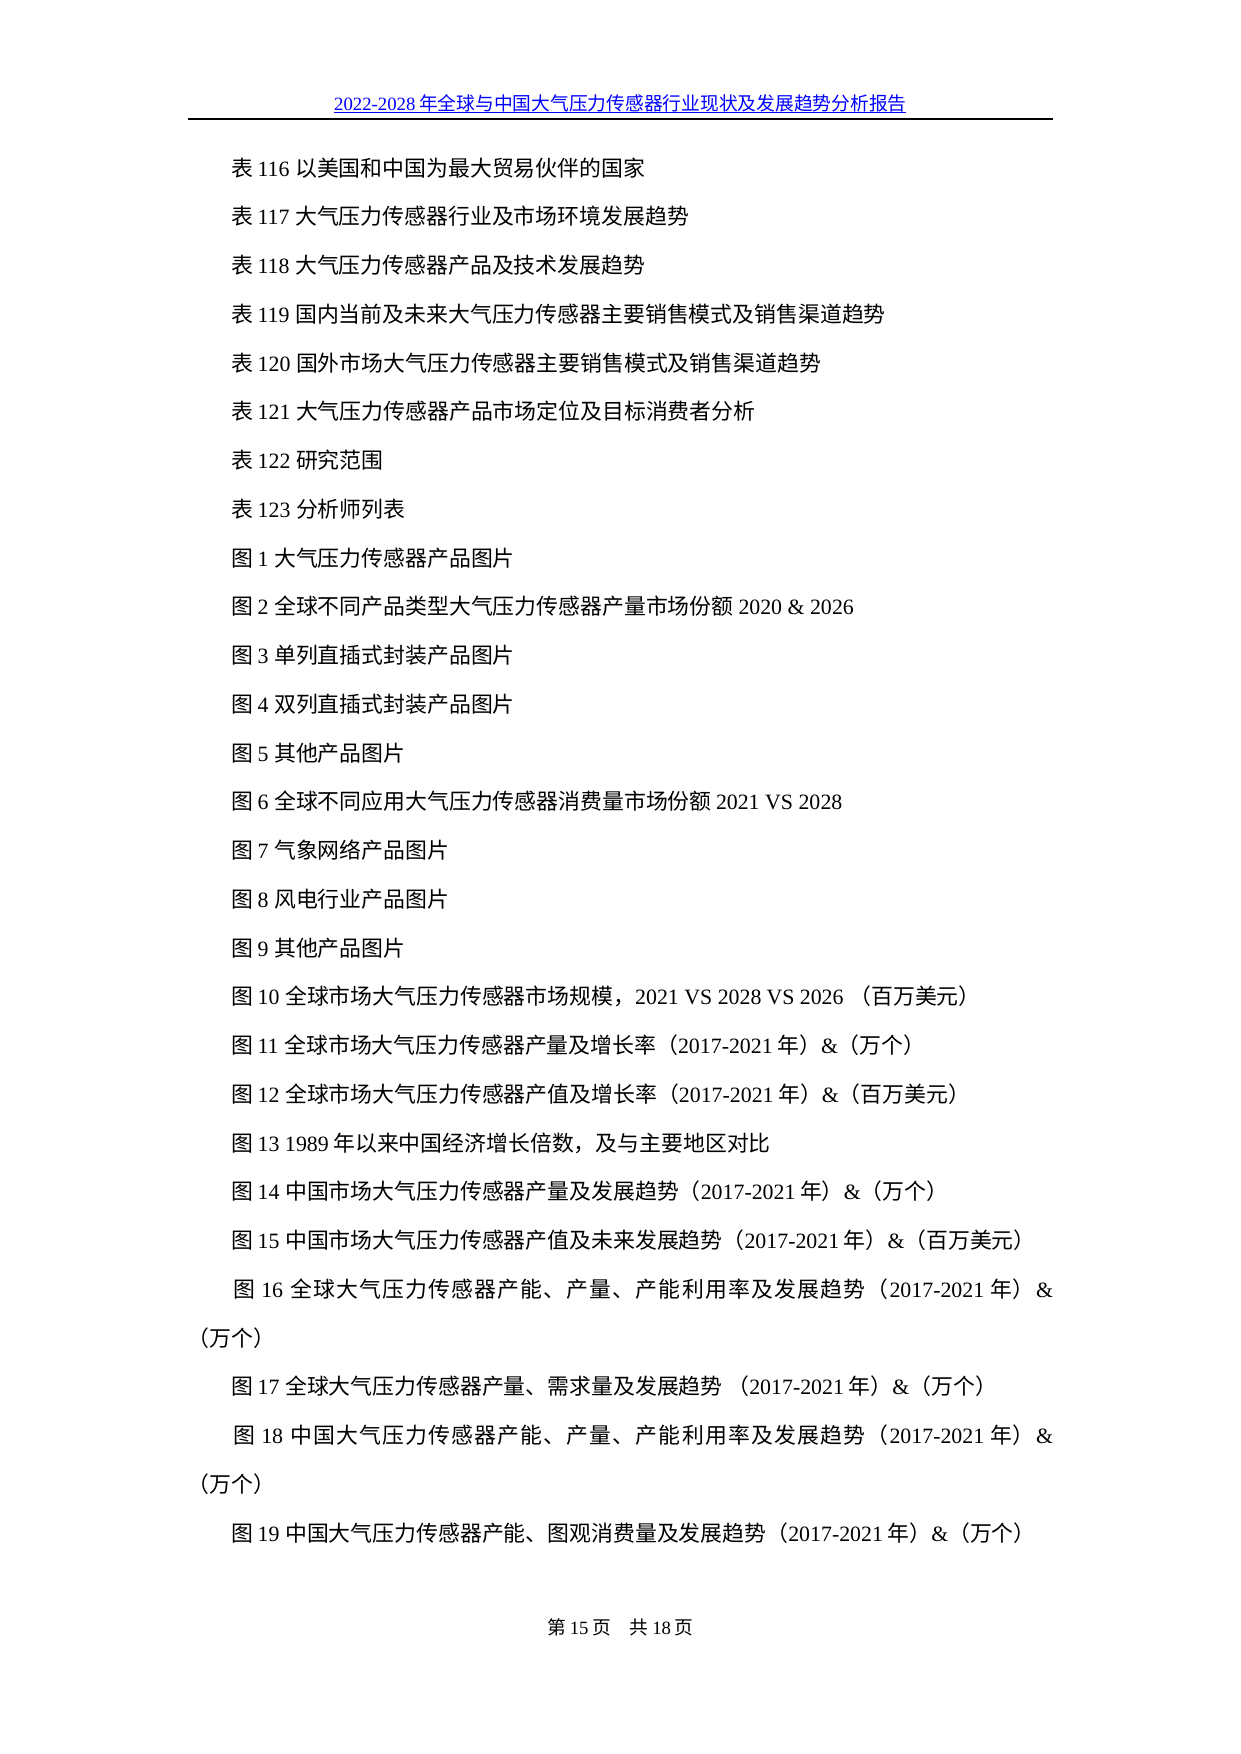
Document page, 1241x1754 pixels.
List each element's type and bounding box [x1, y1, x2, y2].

text [187, 150, 1053, 1548]
